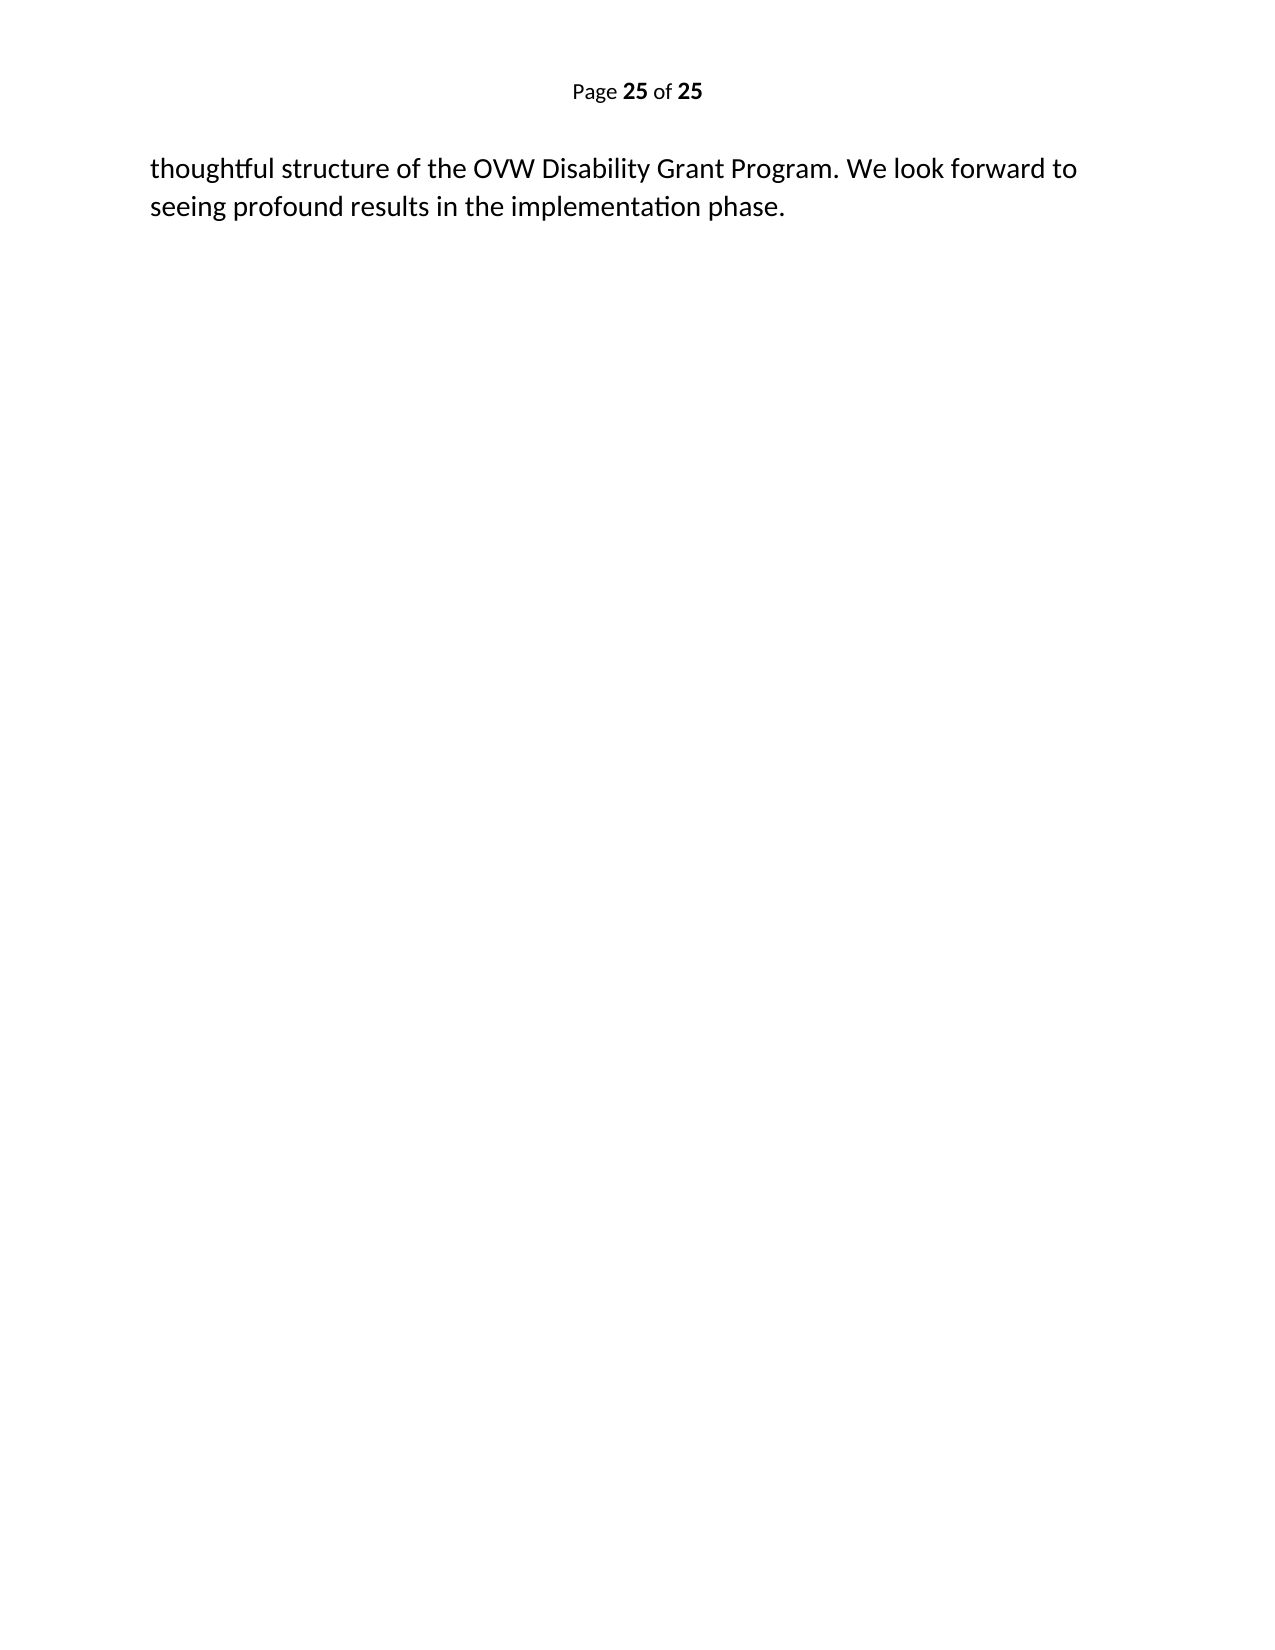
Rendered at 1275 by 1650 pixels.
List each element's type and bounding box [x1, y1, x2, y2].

text [150, 150, 1125, 224]
